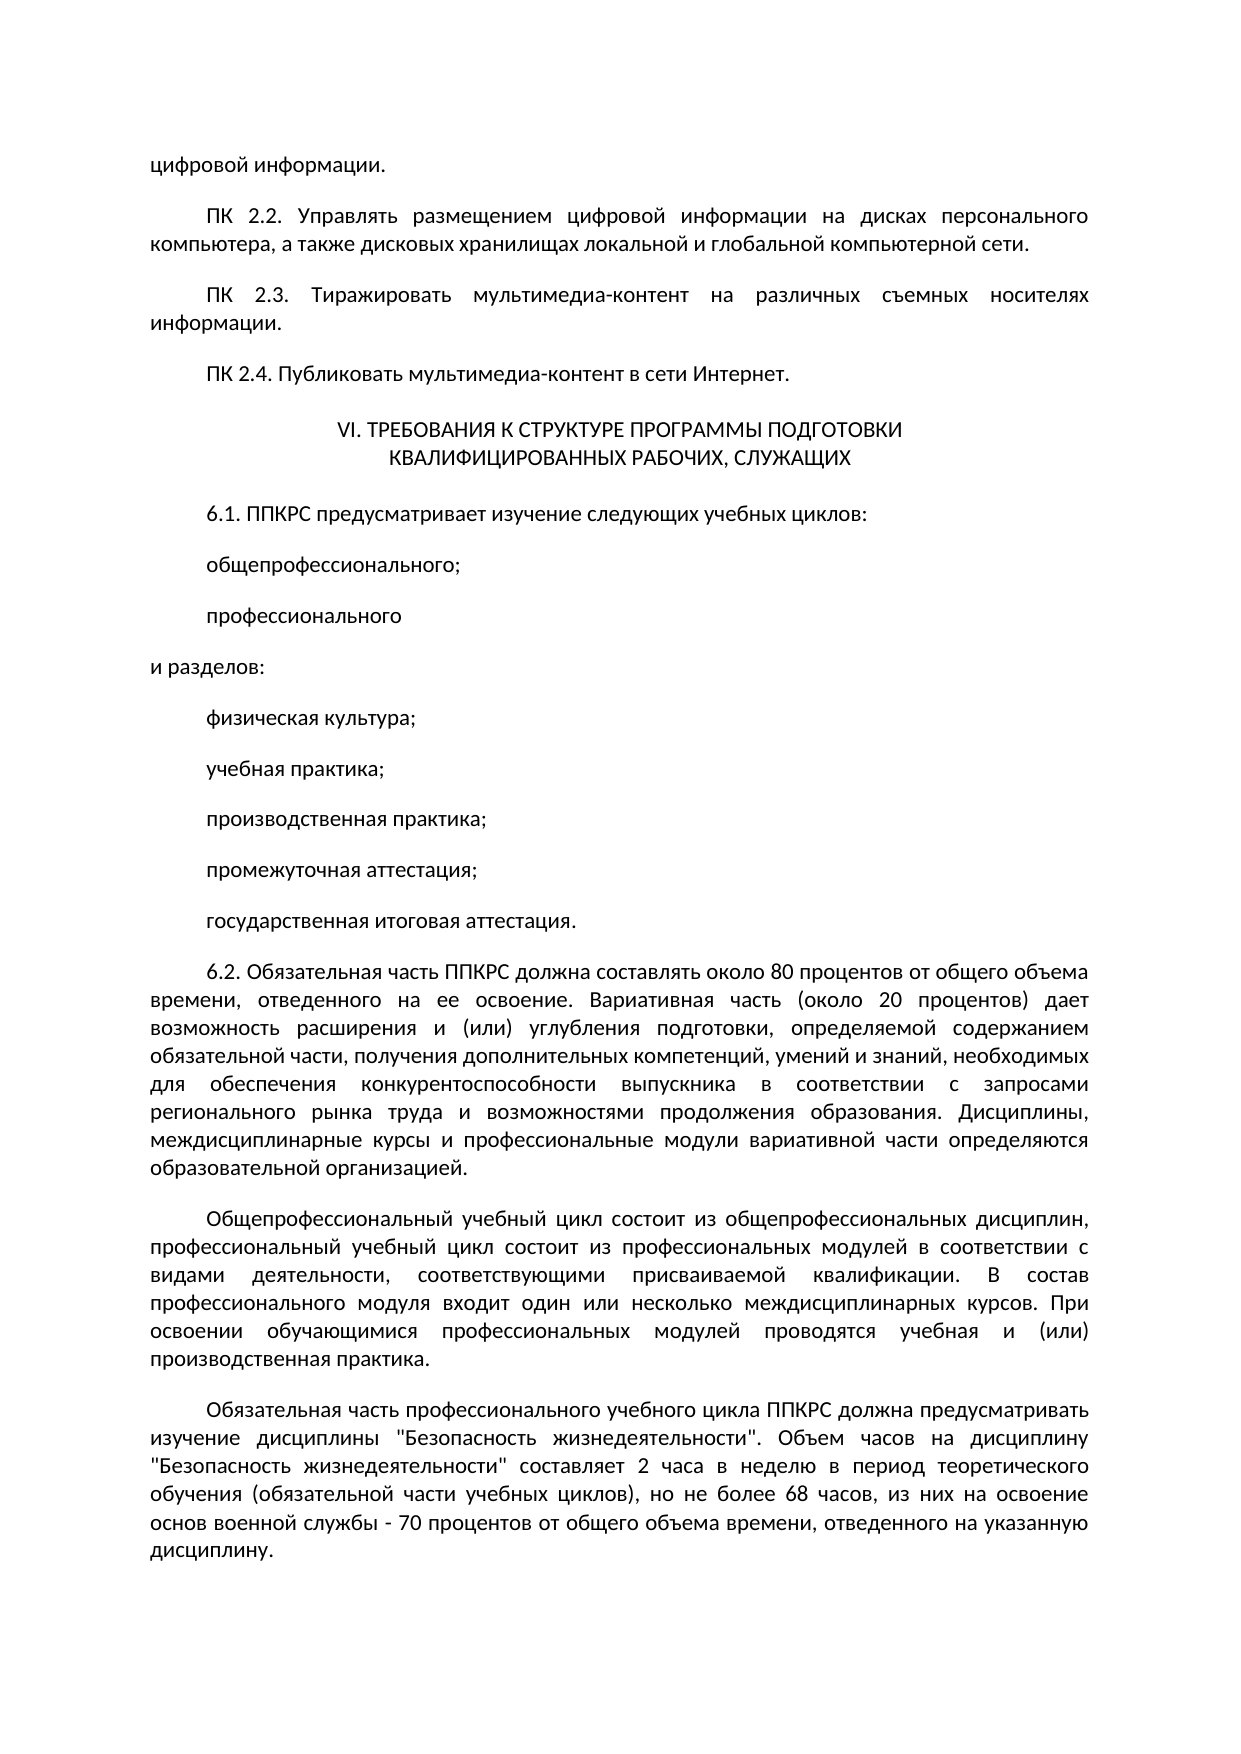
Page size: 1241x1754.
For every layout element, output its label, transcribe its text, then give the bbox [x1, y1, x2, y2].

text промежуточная аттестация; [150, 856, 1090, 883]
text 6.2. Обязательная часть ППКРС должна составлять около 80 процентов от общего объема времени, отведенного на ее освоение. Вариативная часть (около 20 процентов) дает возможность расширения и (или) углубления подготовки, определяемой содержанием обязательной части, получения дополнительных компетенций, умений и знаний, необходимых для обеспечения конкурентоспособности выпускника в соответствии с запросами регионального рынка труда и возможностями продолжения образования. Дисциплины, междисциплинарные курсы и профессиональные модули вариативной части определяются образовательной организацией. [150, 957, 1090, 1182]
text Общепрофессиональный учебный цикл состоит из общепрофессиональных дисциплин, профессиональный учебный цикл состоит из профессиональных модулей в соответствии с видами деятельности, соответствующими присваиваемой квалификации. В состав профессионального модуля входит один или несколько междисциплинарных курсов. При освоении обучающимися профессиональных модулей проводятся учебная и (или) производственная практика. [150, 1204, 1090, 1373]
text VI. ТРЕБОВАНИЯ К СТРУКТУРЕ ПРОГРАММЫ ПОДГОТОВКИ [150, 415, 1090, 443]
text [150, 150, 1090, 178]
text 6.1. ППКРС предусматривает изучение следующих учебных циклов: [150, 499, 1090, 527]
text ПК 2.4. Публиковать мультимедиа-контент в сети Интернет. [150, 359, 1090, 387]
text ПК 2.3. Тиражировать мультимедиа-контент на различных съемных носителях информации. [150, 280, 1090, 336]
text учебная практика; [150, 754, 1090, 782]
text КВАЛИФИЦИРОВАННЫХ РАБОЧИХ, СЛУЖАЩИХ [150, 443, 1090, 471]
text профессионального [150, 601, 1090, 629]
text государственная итоговая аттестация. [150, 906, 1090, 934]
text и разделов: [150, 652, 1090, 680]
text ПК 2.2. Управлять размещением цифровой информации на дисках персонального компьютера, а также дисковых хранилищах локальной и глобальной компьютерной сети. [150, 201, 1090, 257]
text общепрофессионального; [150, 550, 1090, 578]
text Обязательная часть профессионального учебного цикла ППКРС должна предусматривать изучение дисциплины "Безопасность жизнедеятельности". Объем часов на дисциплину "Безопасность жизнедеятельности" составляет 2 часа в неделю в период теоретического обучения (обязательной части учебных циклов), но не более 68 часов, из них на освоение основ военной службы - 70 процентов от общего объема времени, отведенного на указанную дисциплину. [150, 1396, 1090, 1564]
text физическая культура; [150, 703, 1090, 731]
text производственная практика; [150, 804, 1090, 833]
